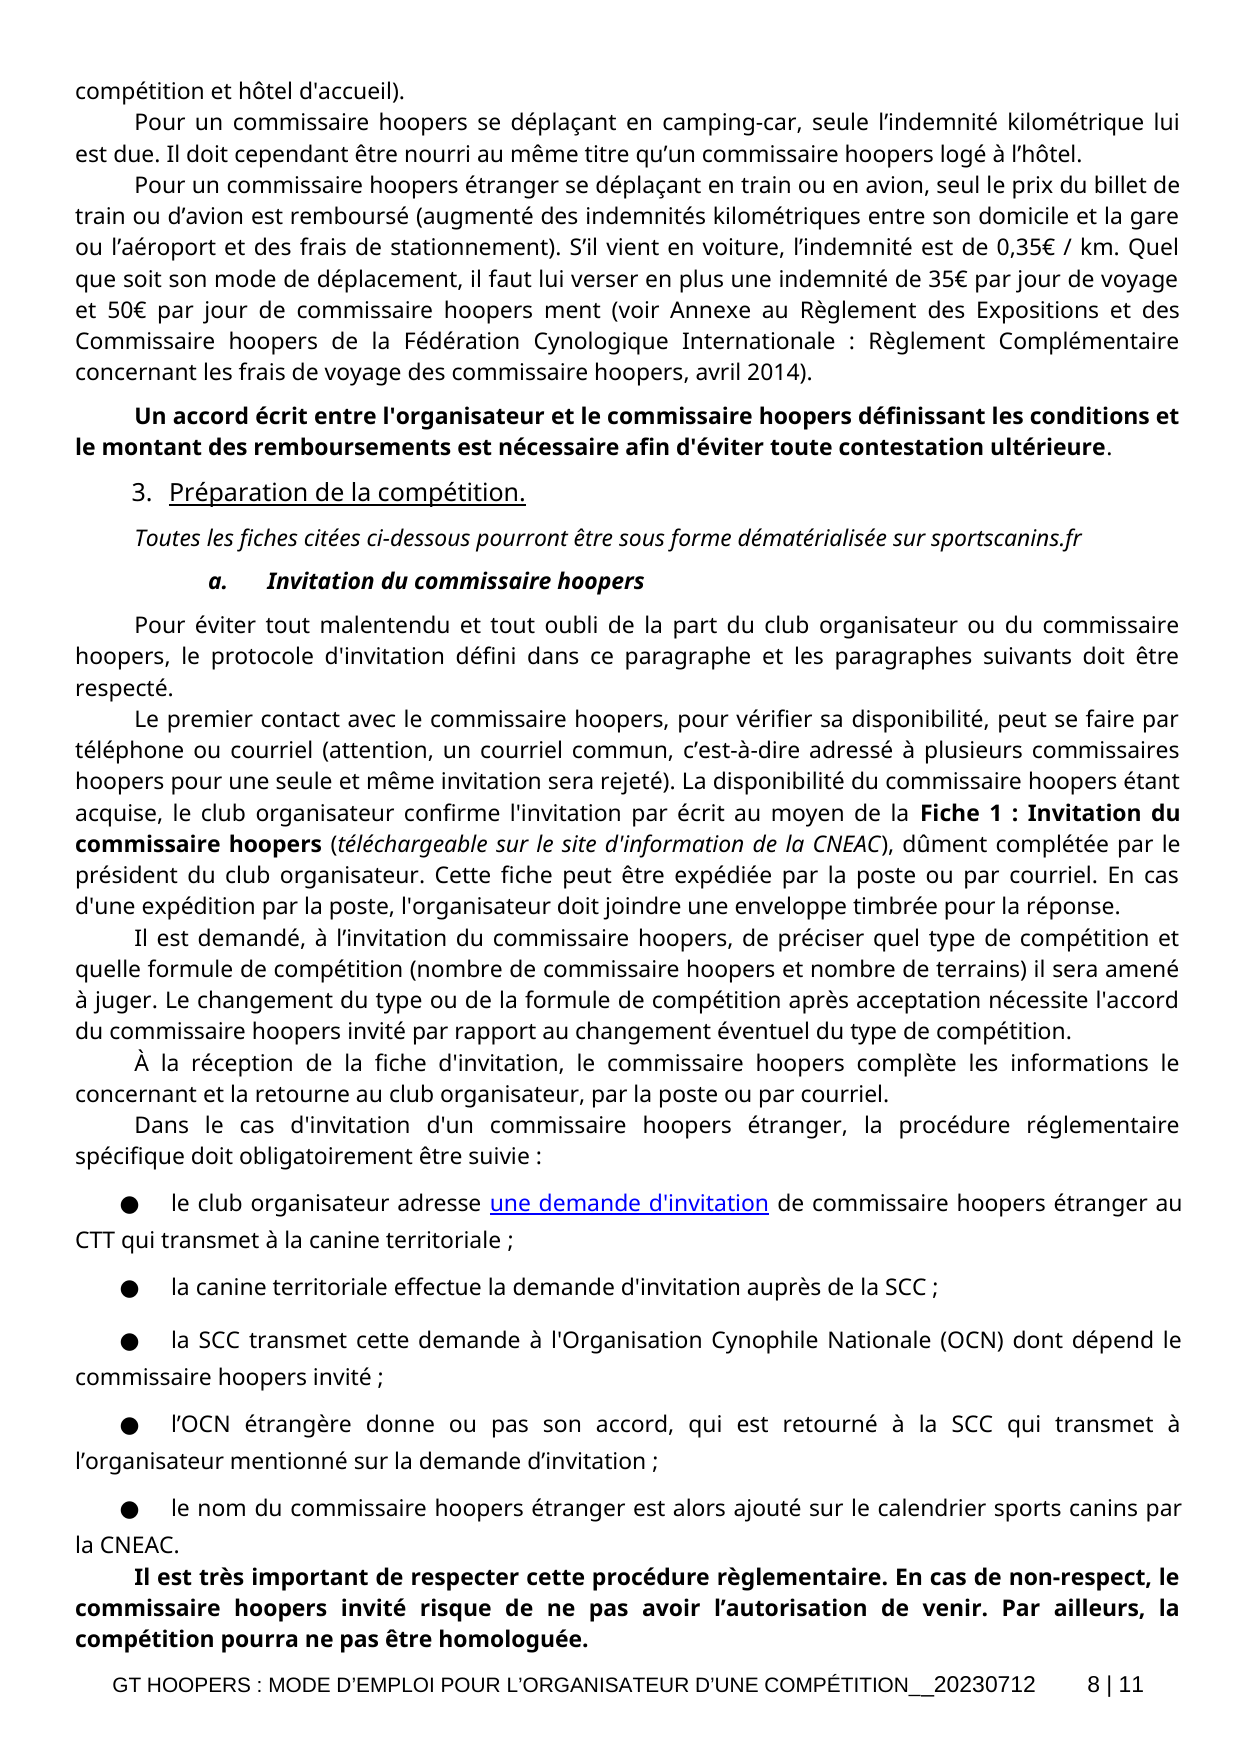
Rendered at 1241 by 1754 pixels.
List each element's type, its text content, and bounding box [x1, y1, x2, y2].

list la SCC transmet cette demande à l'Organisation Cynophile Nationale (OCN) dont dépend le commissaire hoopers invité ; [75, 1314, 1183, 1392]
text Dans le cas d'invitation d'un commissaire hoopers étranger, la procédure réglementaire spécifique doit obligatoirement être suivie : [75, 1109, 1181, 1172]
text Toutes les fiches citées ci-dessous pourront être sous forme dématérialisée sur sportscanins.fr [75, 522, 1181, 553]
list l’OCN étrangère donne ou pas son accord, qui est retourné à la SCC qui transmet à l’organisateur mentionné sur la demande d’invitation ; [75, 1398, 1183, 1477]
text Pour un commissaire hoopers se déplaçant en camping-car, seule l’indemnité kilométrique lui est due. Il doit cependant être nourri au même titre qu’un commissaire hoopers logé à l’hôtel. [75, 106, 1181, 169]
list le club organisateur adresse une demande d'invitation de commissaire hoopers étranger au CTT qui transmet à la canine territoriale ; [75, 1177, 1183, 1256]
text Pour un commissaire hoopers étranger se déplaçant en train ou en avion, seul le prix du billet de train ou d’avion est remboursé (augmenté des indemnités kilométriques entre son domicile et la gare ou l’aéroport et des frais de stationnement). S’il vient en voiture, l’indemnité est de 0,35€ / km. Quel que soit son mode de déplacement, il faut lui verser en plus une indemnité de 35€ par jour de voyage et 50€ par jour de commissaire hoopers ment (voir Annexe au Règlement des Expositions et des Commissaire hoopers de la Fédération Cynologique Internationale : Règlement Complémentaire concernant les frais de voyage des commissaire hoopers, avril 2014). [75, 169, 1181, 387]
text À la réception de la fiche d'invitation, le commissaire hoopers complète les informations le concernant et la retourne au club organisateur, par la poste ou par courriel. [75, 1047, 1181, 1109]
list la canine territoriale effectue la demande d'invitation auprès de la SCC ; [75, 1261, 1183, 1308]
text Il est demandé, à l’invitation du commissaire hoopers, de préciser quel type de compétition et quelle formule de compétition (nombre de commissaire hoopers et nombre de terrains) il sera amené à juger. Le changement du type ou de la formule de compétition après acceptation nécessite l'accord du commissaire hoopers invité par rapport au changement éventuel du type de compétition. [75, 922, 1181, 1047]
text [75, 75, 1181, 106]
subtitle Préparation de la compétition. [131, 475, 1181, 509]
text Un accord écrit entre l'organisateur et le commissaire hoopers définissant les conditions et le montant des remboursements est nécessaire afin d'éviter toute contestation ultérieure. [75, 400, 1181, 462]
text Pour éviter tout malentendu et tout oubli de la part du club organisateur ou du commissaire hoopers, le protocole d'invitation défini dans ce paragraphe et les paragraphes suivants doit être respecté. [75, 609, 1181, 703]
subtitle Invitation du commissaire hoopers [169, 565, 1181, 597]
text Le premier contact avec le commissaire hoopers, pour vérifier sa disponibilité, peut se faire par téléphone ou courriel (attention, un courriel commun, c’est-à-dire adressé à plusieurs commissaires hoopers pour une seule et même invitation sera rejeté). La disponibilité du commissaire hoopers étant acquise, le club organisateur confirme l'invitation par écrit au moyen de la Fiche 1 : Invitation du commissaire hoopers (téléchargeable sur le site d'information de la CNEAC), dûment complétée par le président du club organisateur. Cette fiche peut être expédiée par la poste ou par courriel. En cas d'une expédition par la poste, l'organisateur doit joindre une enveloppe timbrée pour la réponse. [75, 703, 1181, 922]
text Il est très important de respecter cette procédure règlementaire. En cas de non-respect, le commissaire hoopers invité risque de ne pas avoir l’autorisation de venir. Par ailleurs, la compétition pourra ne pas être homologuée. [75, 1561, 1181, 1654]
list le nom du commissaire hoopers étranger est alors ajouté sur le calendrier sports canins par la CNEAC. [75, 1482, 1183, 1561]
